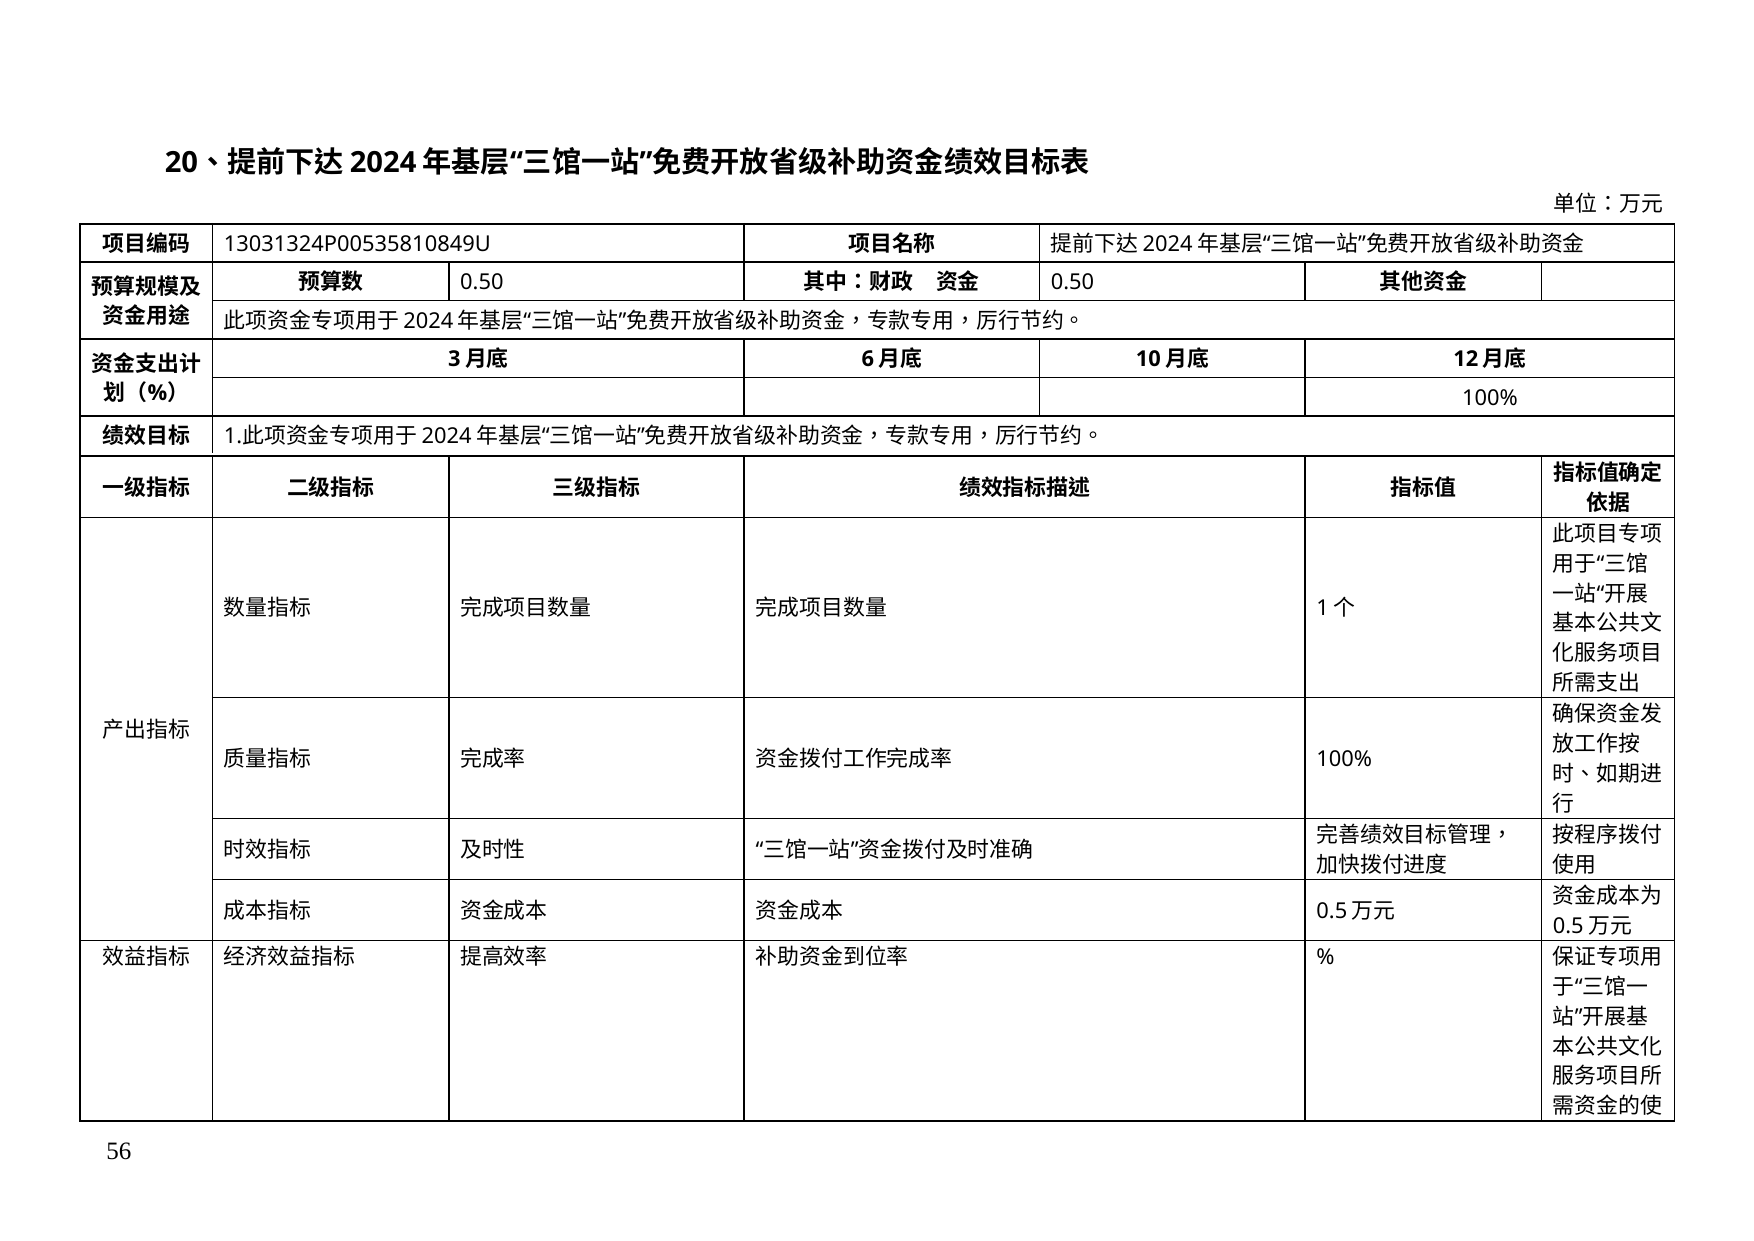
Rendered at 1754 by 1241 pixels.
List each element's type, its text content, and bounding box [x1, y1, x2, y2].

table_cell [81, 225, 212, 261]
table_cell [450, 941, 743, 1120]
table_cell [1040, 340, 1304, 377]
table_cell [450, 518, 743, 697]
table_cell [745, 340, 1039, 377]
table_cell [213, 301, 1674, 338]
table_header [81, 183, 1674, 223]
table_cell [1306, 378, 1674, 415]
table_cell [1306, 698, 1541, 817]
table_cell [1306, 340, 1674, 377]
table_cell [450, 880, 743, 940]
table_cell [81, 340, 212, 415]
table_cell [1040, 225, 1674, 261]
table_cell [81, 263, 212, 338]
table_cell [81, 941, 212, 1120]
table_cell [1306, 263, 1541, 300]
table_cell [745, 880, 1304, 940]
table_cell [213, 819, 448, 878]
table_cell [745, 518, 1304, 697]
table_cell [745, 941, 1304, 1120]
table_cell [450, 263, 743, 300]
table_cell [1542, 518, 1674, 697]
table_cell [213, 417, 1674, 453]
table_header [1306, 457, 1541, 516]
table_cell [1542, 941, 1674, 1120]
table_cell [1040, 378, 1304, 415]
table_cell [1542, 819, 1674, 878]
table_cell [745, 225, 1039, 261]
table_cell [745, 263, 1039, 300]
text 20、提前下达2024年基层“三馆一站”免费开放省级补助资金绩效目标表 [106, 142, 1648, 181]
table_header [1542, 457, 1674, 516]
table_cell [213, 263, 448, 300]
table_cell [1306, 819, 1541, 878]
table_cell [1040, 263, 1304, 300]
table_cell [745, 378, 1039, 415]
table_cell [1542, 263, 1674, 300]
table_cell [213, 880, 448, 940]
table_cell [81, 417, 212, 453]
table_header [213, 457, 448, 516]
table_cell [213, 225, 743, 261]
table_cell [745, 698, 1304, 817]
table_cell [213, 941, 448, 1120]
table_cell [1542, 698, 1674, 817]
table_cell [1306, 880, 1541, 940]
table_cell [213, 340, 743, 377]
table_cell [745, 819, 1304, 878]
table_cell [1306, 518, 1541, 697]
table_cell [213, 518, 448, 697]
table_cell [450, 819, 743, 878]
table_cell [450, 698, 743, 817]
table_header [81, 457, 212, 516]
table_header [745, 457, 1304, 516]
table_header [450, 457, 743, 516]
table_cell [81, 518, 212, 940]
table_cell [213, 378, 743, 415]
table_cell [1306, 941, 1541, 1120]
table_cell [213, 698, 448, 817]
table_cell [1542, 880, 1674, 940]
